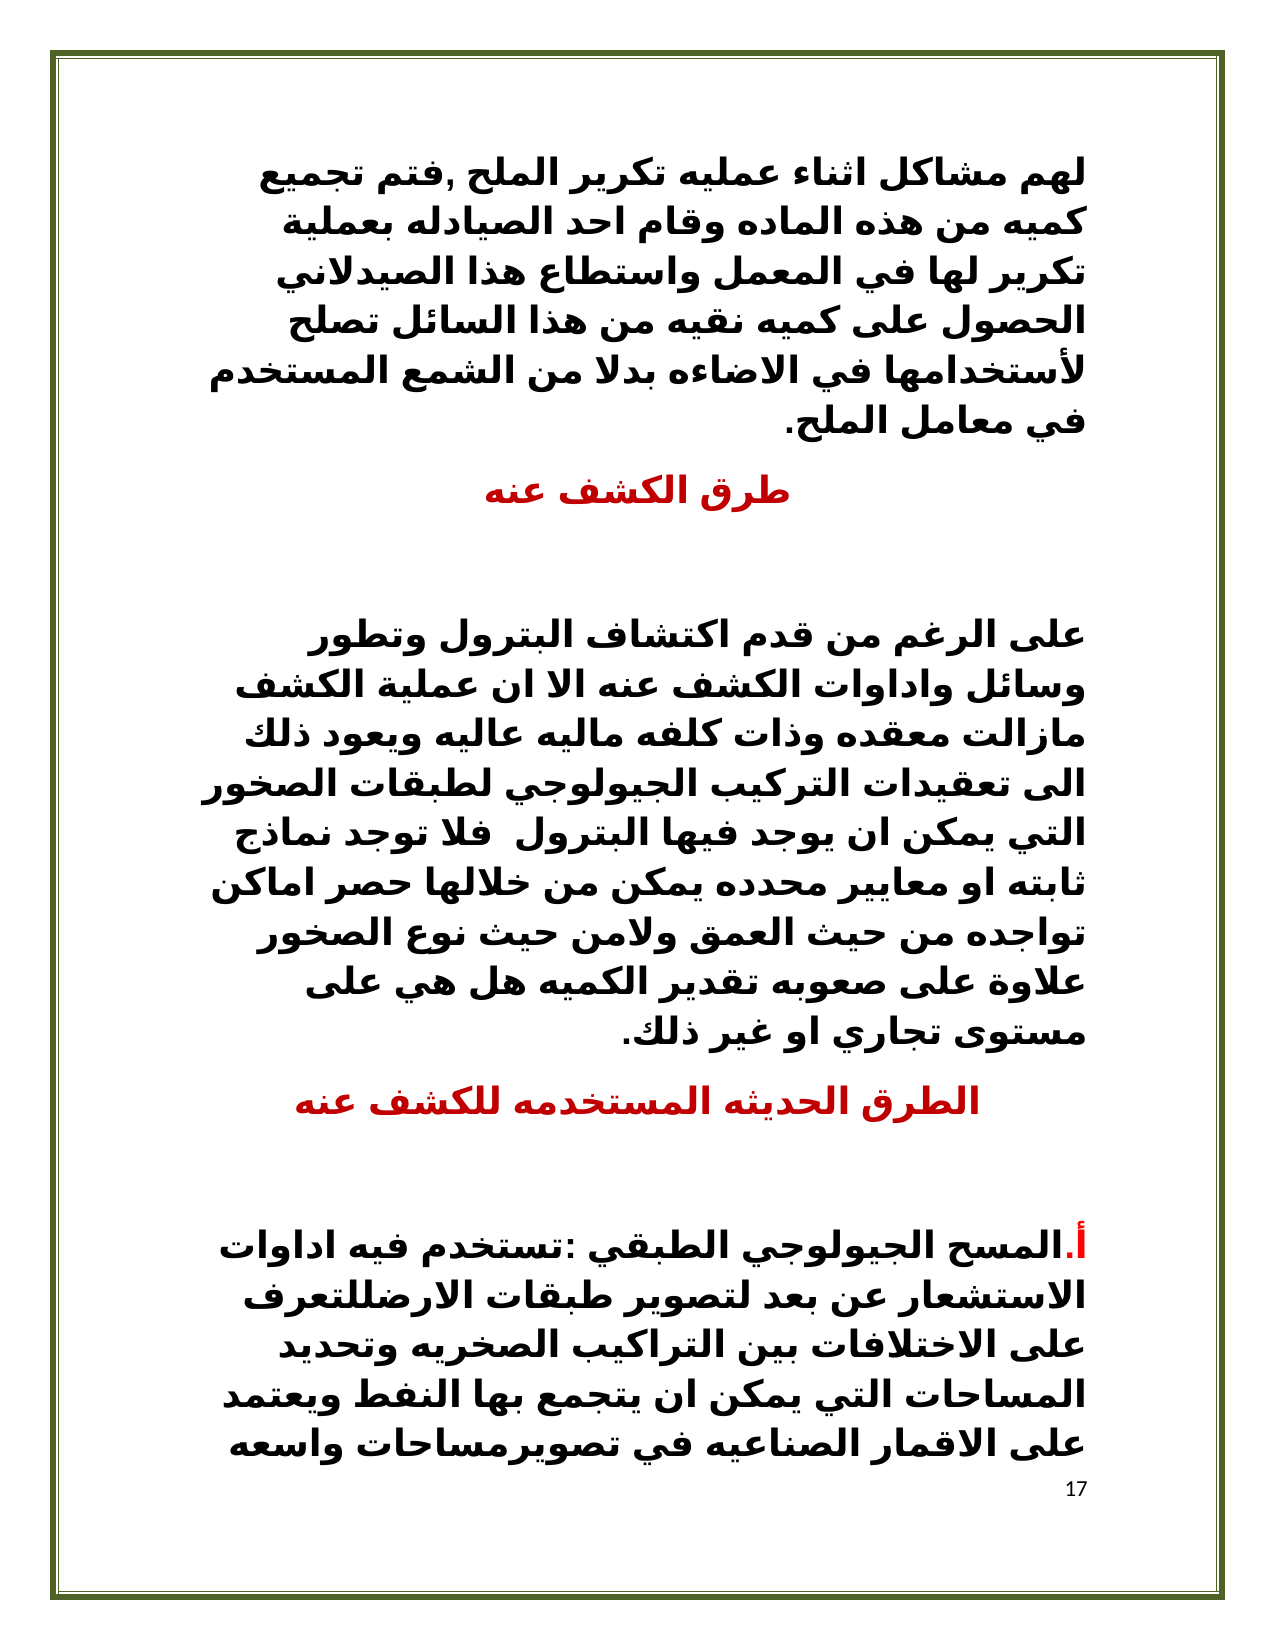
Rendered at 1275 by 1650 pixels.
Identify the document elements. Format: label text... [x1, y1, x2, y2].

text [187, 150, 1087, 441]
text طرق الكشف عنه [187, 468, 1087, 511]
text الطرق الحديثه المستخدمه للكشف عنه [187, 1079, 1087, 1122]
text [187, 1223, 1087, 1465]
text على الرغم من قدم اكتشاف البترول وتطور وسائل واداوات الكشف عنه الا ان عملية الكشف مازالت معقده وذات كلفه ماليه عاليه ويعود ذلك الى تعقيدات التركيب الجيولوجي لطبقات الصخور التي يمكن ان يوجد فيها البترول فلا توجد نماذج ثابته او معايير محدده يمكن من خلالها حصر اماكن تواجده من حيث العمق ولامن حيث نوع الصخور علاوة على صعوبه تقدير الكميه هل هي على مستوى تجاري او غير ذلك. [187, 612, 1087, 1052]
